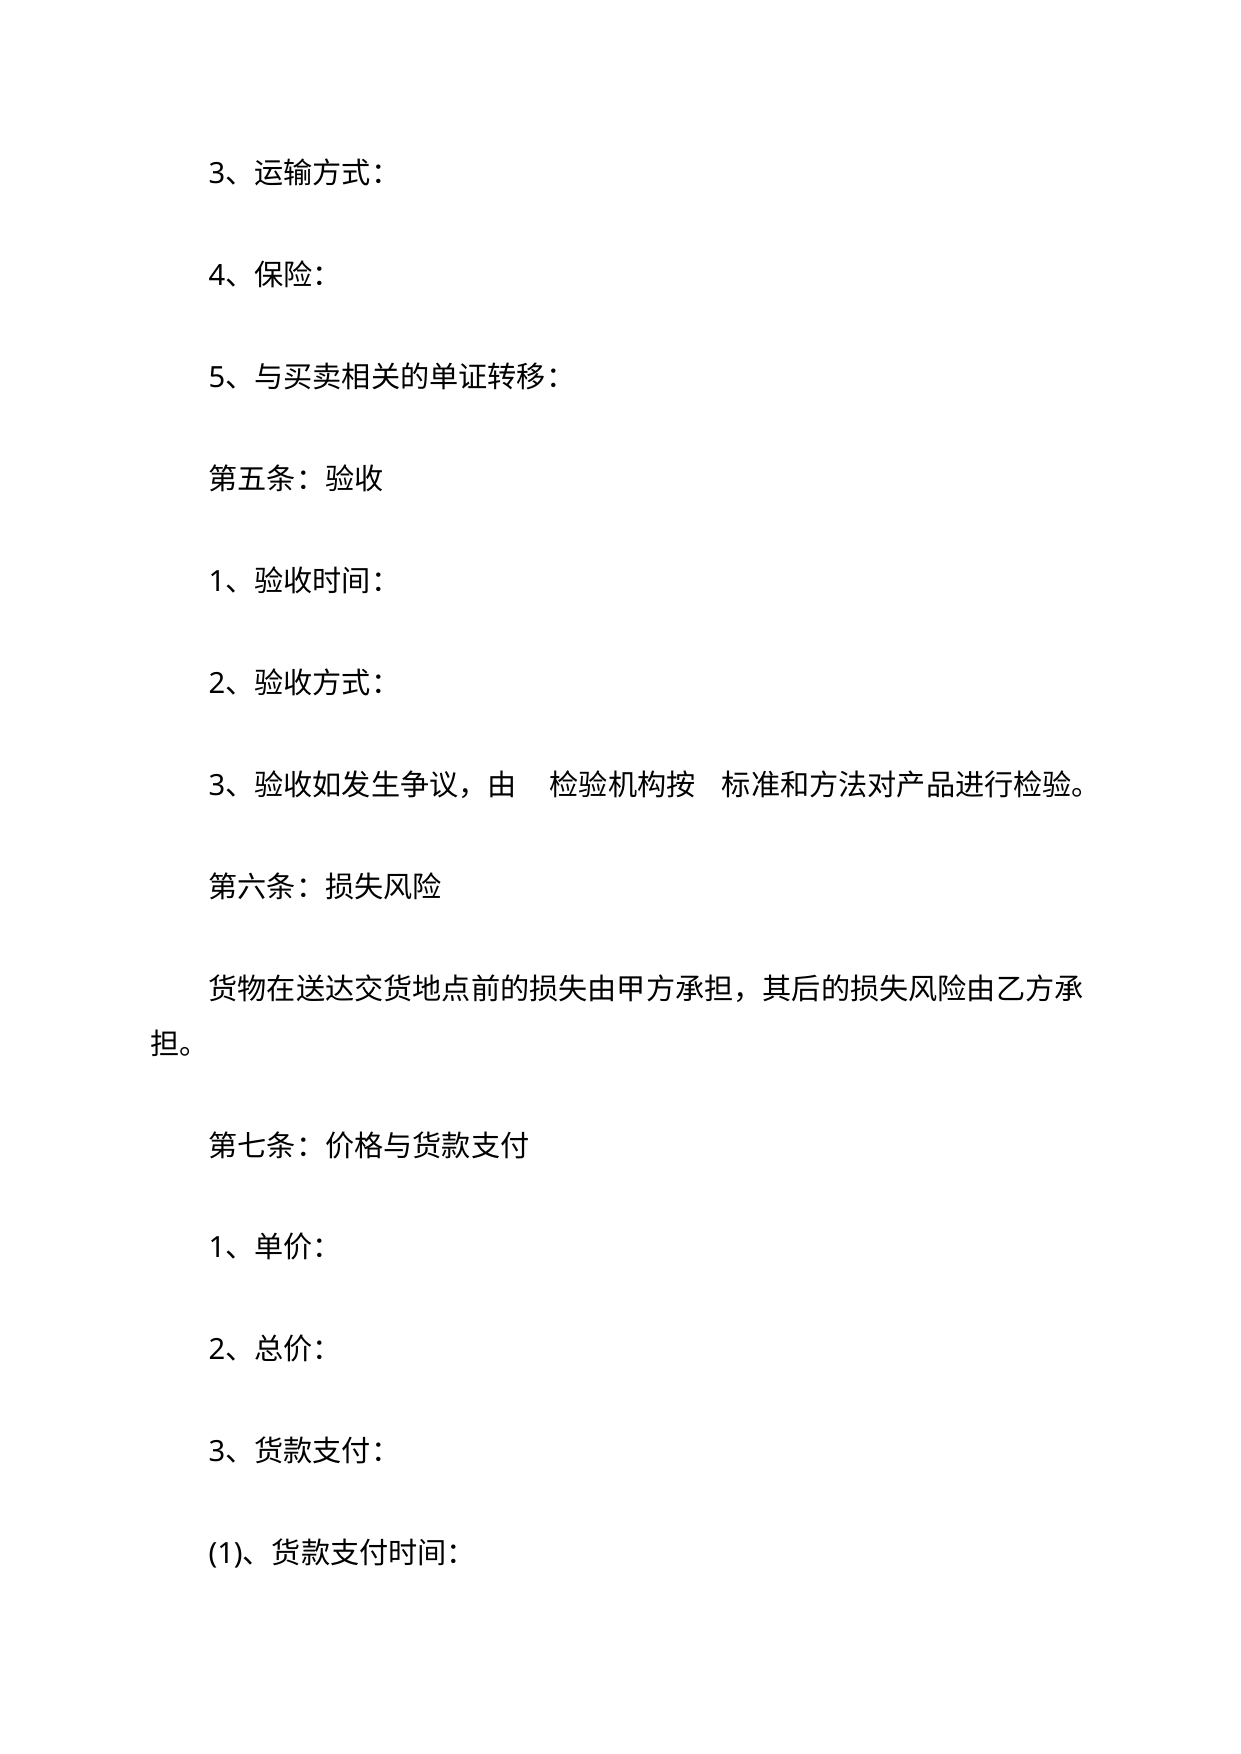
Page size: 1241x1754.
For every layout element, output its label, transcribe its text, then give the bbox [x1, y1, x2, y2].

text 4、保险： [150, 252, 1090, 294]
text 1、单价： [150, 1224, 1090, 1266]
text 5、与买卖相关的单证转移： [150, 354, 1090, 396]
text 3、运输方式： [150, 150, 1090, 192]
text 1、验收时间： [150, 558, 1090, 600]
text 第六条：损失风险 [150, 864, 1090, 906]
text 第五条：验收 [150, 456, 1090, 498]
text (1)、货款支付时间： [150, 1530, 1090, 1572]
text 第七条：价格与货款支付 [150, 1122, 1090, 1164]
text 2、验收方式： [150, 660, 1090, 702]
text 3、货款支付： [150, 1428, 1090, 1470]
text 货物在送达交货地点前的损失由甲方承担，其后的损失风险由乙方承担。 [150, 965, 1090, 1063]
text 2、总价： [150, 1326, 1090, 1368]
text 3、验收如发生争议，由 检验机构按 标准和方法对产品进行检验。 [150, 762, 1090, 804]
